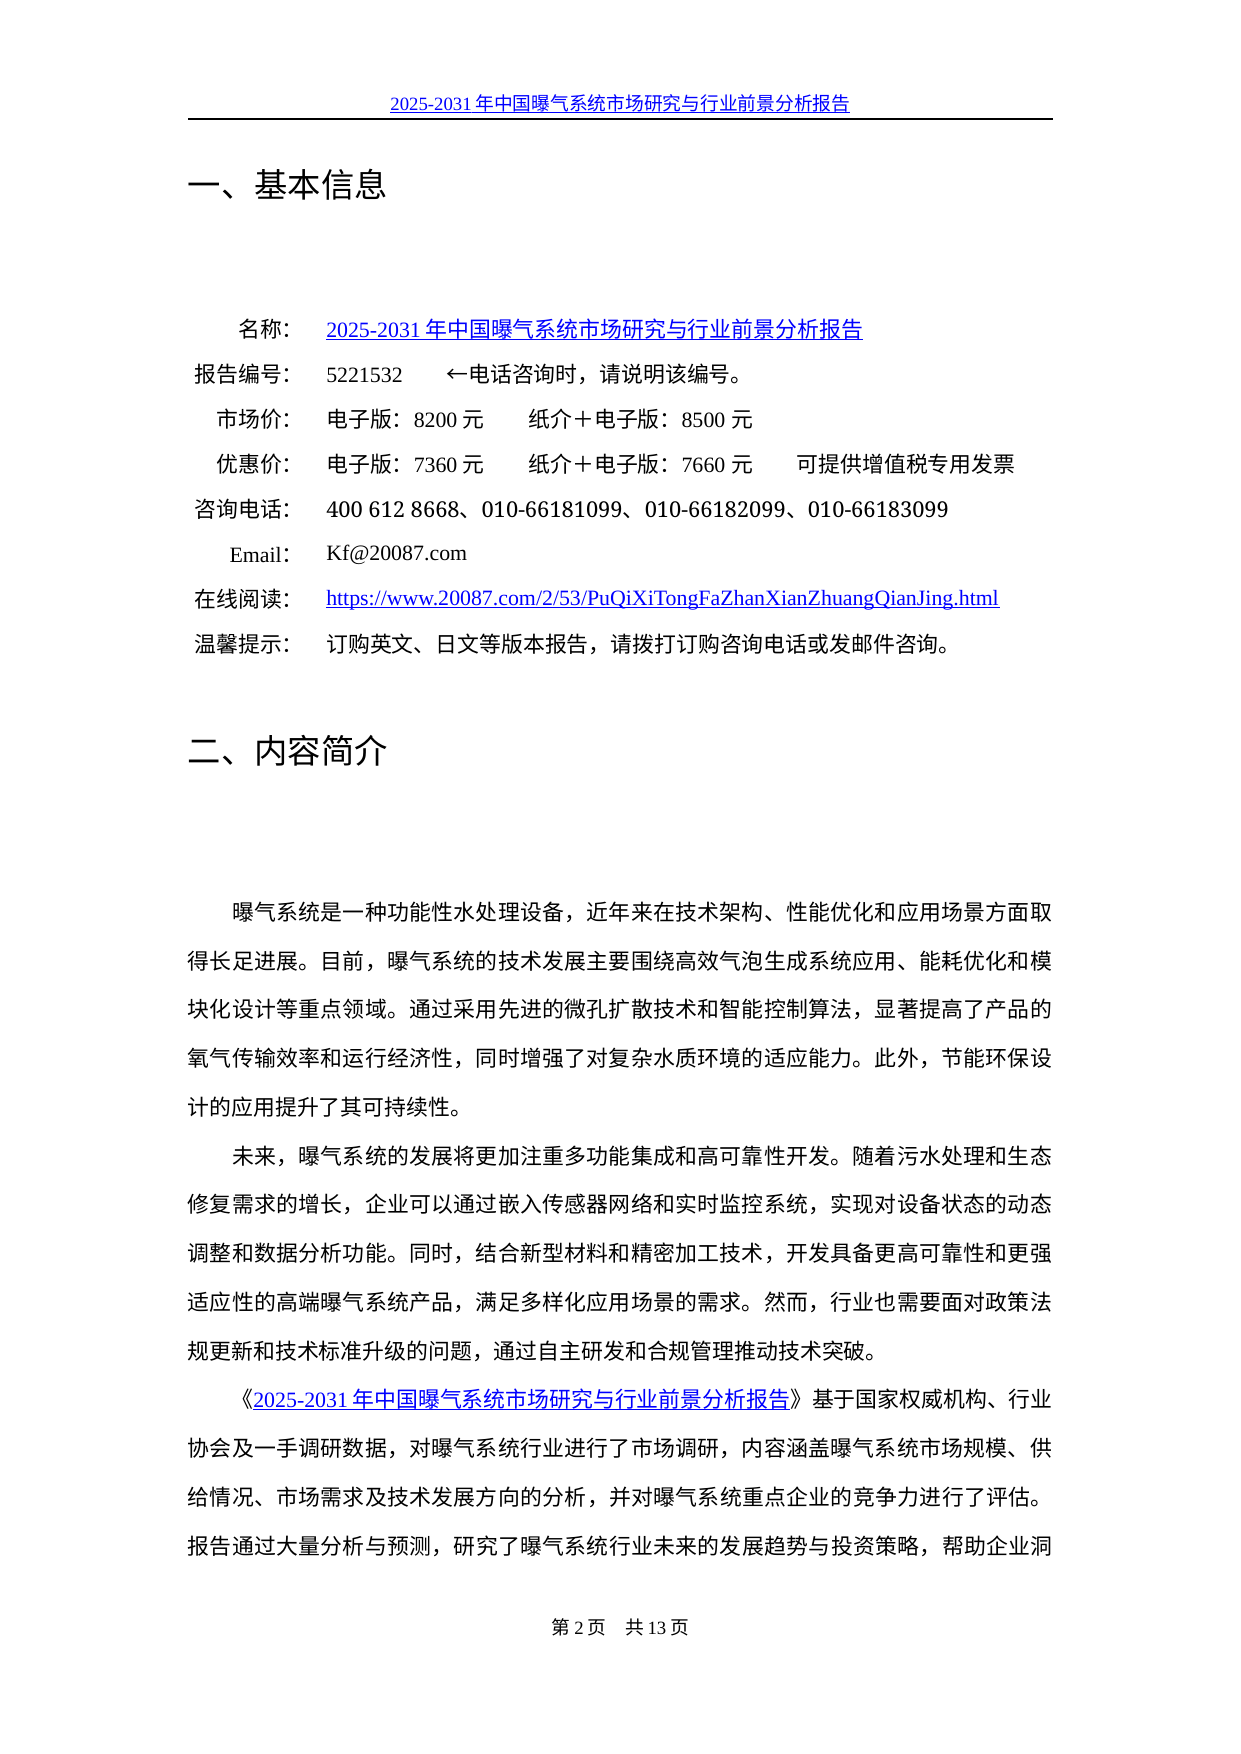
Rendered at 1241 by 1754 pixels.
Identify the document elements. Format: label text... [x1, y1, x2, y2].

table_cell 5221532 ←电话咨询时，请说明该编号。 [315, 357, 1073, 402]
table_cell 400 612 8668、010-66181099、010-66182099、010-66183099 [315, 492, 1073, 537]
title 一、基本信息 [187, 150, 1053, 215]
title 二、内容简介 [187, 717, 1053, 782]
table_cell 市场价： [167, 402, 315, 447]
table_header 名称： [167, 312, 315, 357]
table_cell 报告编号： [167, 357, 315, 402]
table_cell 温馨提示： [167, 627, 315, 672]
table_cell Kf@20087.com [315, 537, 1073, 582]
table_cell 在线阅读： [167, 582, 315, 627]
table_cell [315, 582, 1073, 627]
table_cell 优惠价： [167, 447, 315, 492]
table_cell 咨询电话： [167, 492, 315, 537]
table_cell 订购英文、日文等版本报告，请拨打订购咨询电话或发邮件咨询。 [315, 627, 1073, 672]
table_cell 电子版：8200 元 纸介＋电子版：8500 元 [315, 402, 1073, 447]
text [187, 894, 1053, 1561]
table_cell 电子版：7360 元 纸介＋电子版：7660 元 可提供增值税专用发票 [315, 447, 1073, 492]
table_cell Email： [167, 537, 315, 582]
table_header 2025-2031年中国曝气系统市场研究与行业前景分析报告 [315, 312, 1073, 357]
